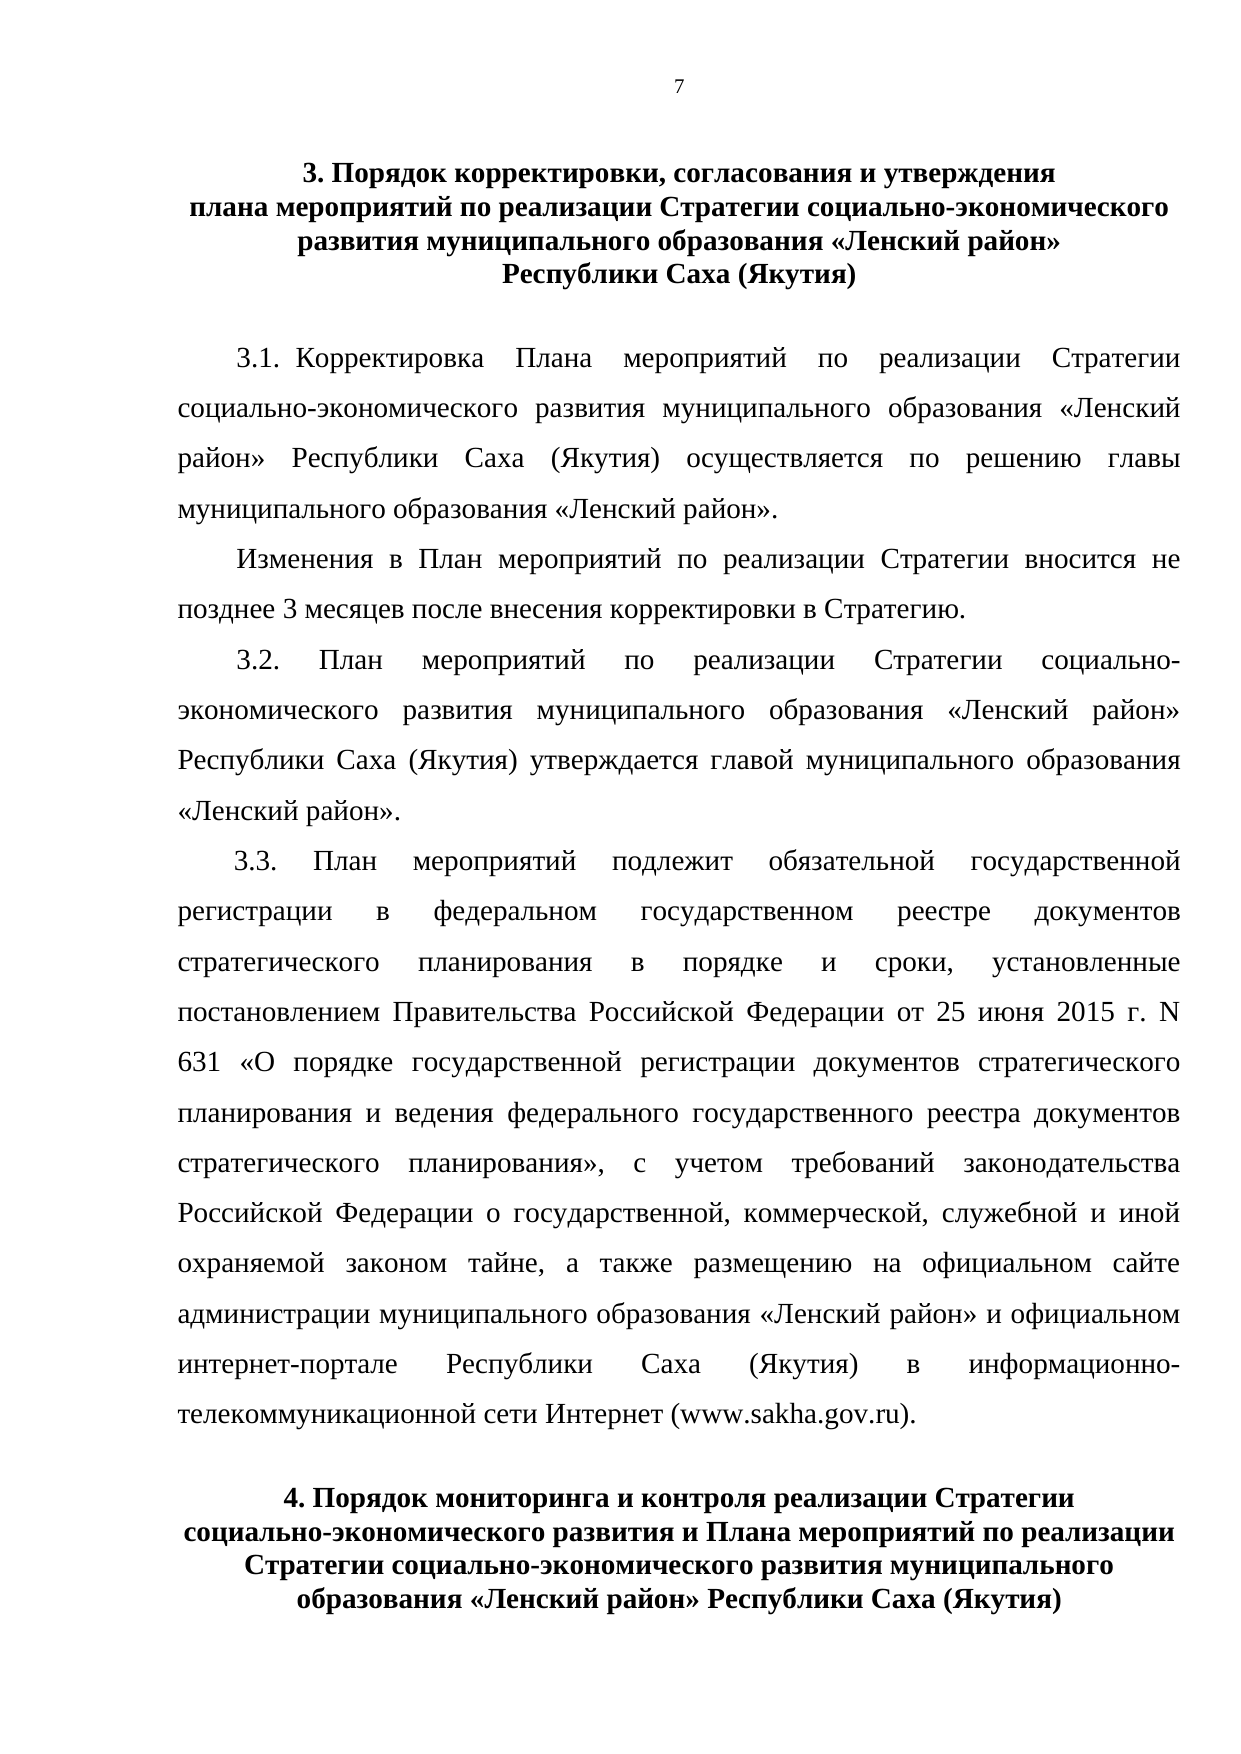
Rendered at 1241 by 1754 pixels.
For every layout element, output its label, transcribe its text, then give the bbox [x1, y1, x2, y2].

title Республики Саха (Якутия) [177, 256, 1181, 290]
text 3.2. План мероприятий по реализации Стратегии социально-экономического развития муниципального образования «Ленский район» Республики Саха (Якутия) утверждается главой муниципального образования «Ленский район». [177, 642, 1181, 826]
title социально-экономического развития и Плана мероприятий по реализации Стратегии социально-экономического развития муниципального образования «Ленский район» Республики Саха (Якутия) [177, 1514, 1181, 1614]
title 3. Порядок корректировки, согласования и утверждения [177, 156, 1181, 189]
text Изменения в План мероприятий по реализации Стратегии вносится не позднее 3 месяцев после внесения корректировки в Стратегию. [177, 541, 1181, 625]
text 3.3. План мероприятий подлежит обязательной государственной регистрации в федеральном государственном реестре документов стратегического планирования в порядке и сроки, установленные постановлением Правительства Российской Федерации от 25 июня 2015 г. N 631 «О порядке государственной регистрации документов стратегического планирования и ведения федерального государственного реестра документов стратегического планирования», с учетом требований законодательства Российской Федерации о государственной, коммерческой, служебной и иной охраняемой законом тайне, а также размещению на официальном сайте администрации муниципального образования «Ленский район» и официальном интернет-портале Республики Саха (Якутия) в информационно-телекоммуникационной сети Интернет (www.sakha.gov.ru). [177, 843, 1181, 1430]
title 4. Порядок мониторинга и контроля реализации Стратегии [177, 1480, 1181, 1514]
list Корректировка Плана мероприятий по реализации Стратегии социально-экономического развития муниципального образования «Ленский район» Республики Саха (Якутия) осуществляется по решению главы муниципального образования «Ленский район». [177, 340, 1181, 524]
title плана мероприятий по реализации Стратегии социально-экономического развития муниципального образования «Ленский район» [177, 189, 1181, 256]
